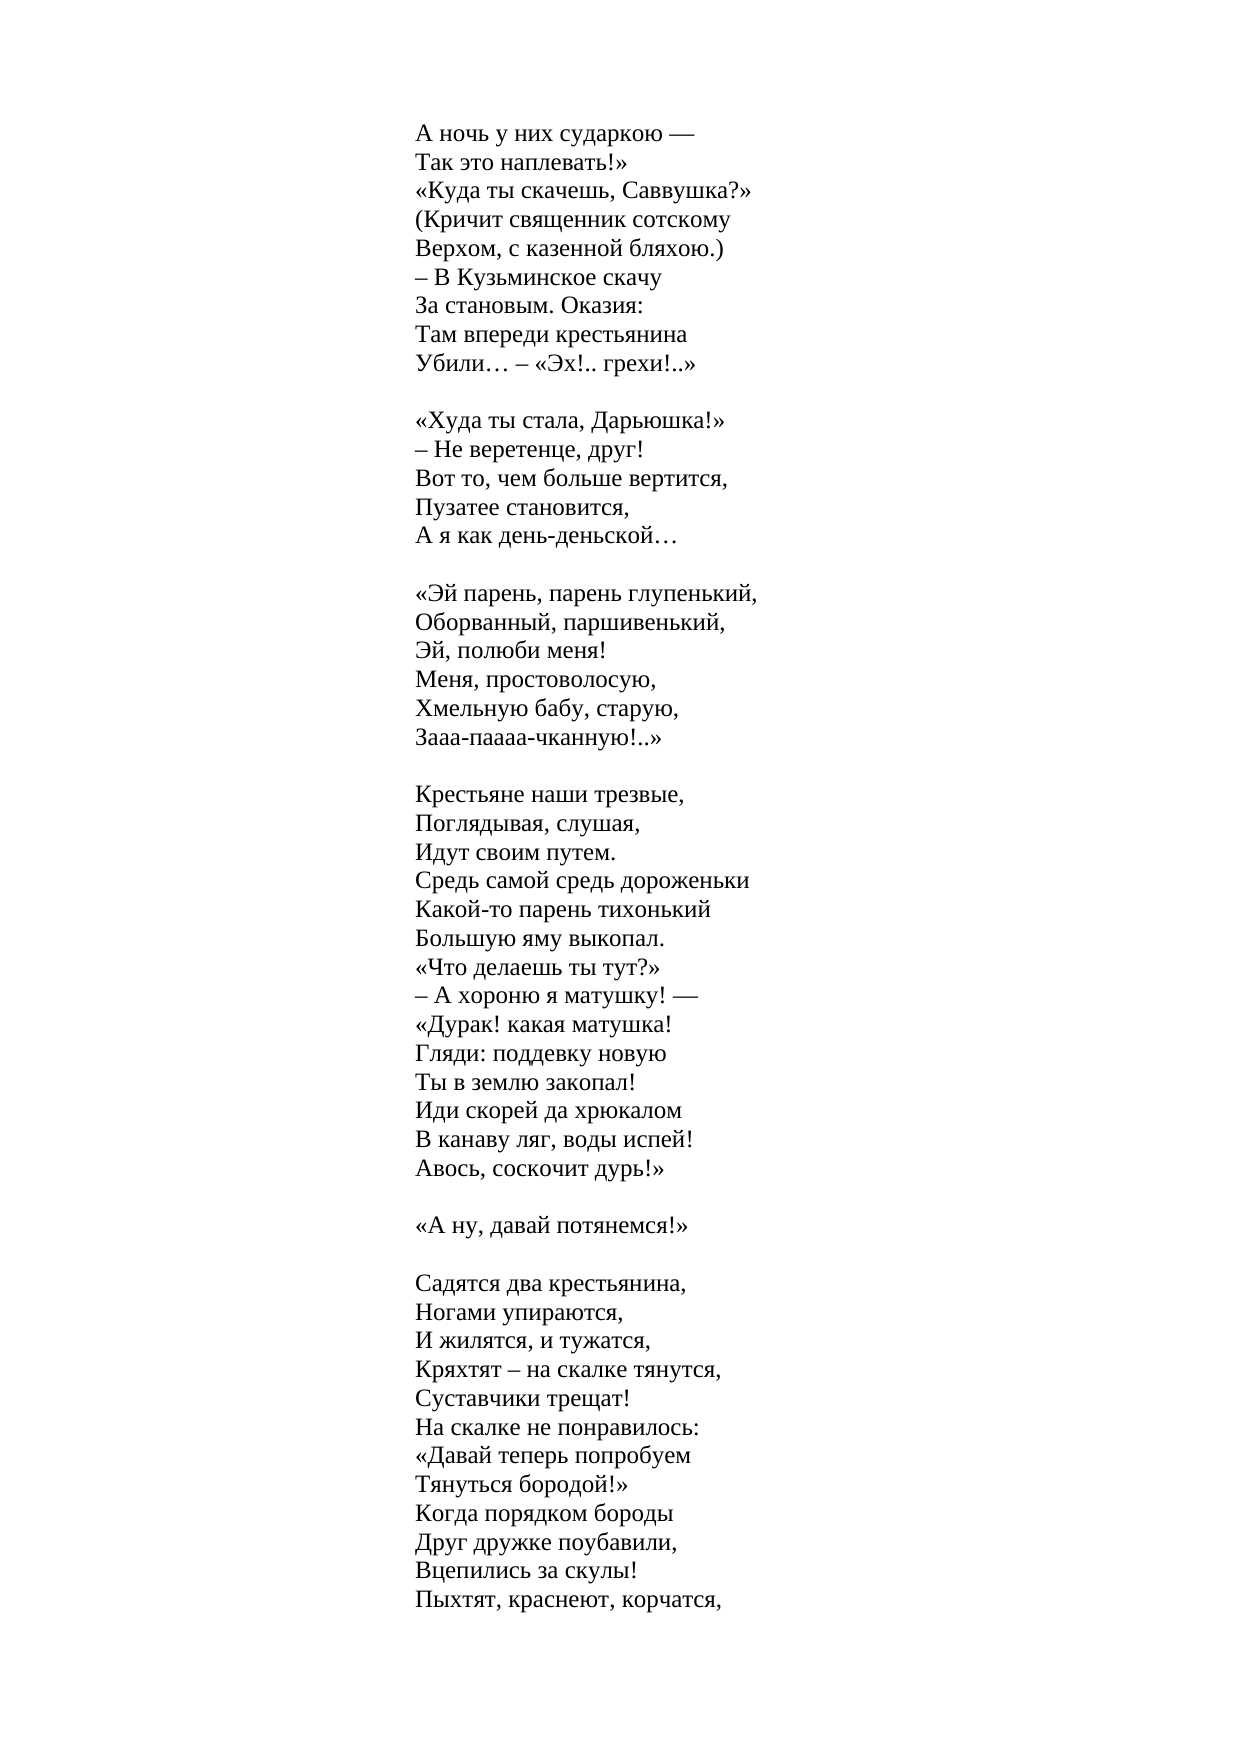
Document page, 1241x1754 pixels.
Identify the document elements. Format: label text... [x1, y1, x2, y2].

text Ногами упираются, [356, 1297, 1089, 1326]
text Убили… – «Эх!.. грехи!..» [356, 348, 1089, 377]
text А ночь у них сударкою — [356, 118, 1089, 147]
text А я как день-деньской… [356, 521, 1089, 549]
text Оборванный, паршивенький, [356, 607, 1089, 636]
text Поглядывая, слушая, [356, 808, 1089, 837]
text Средь самой средь дороженьки [356, 866, 1089, 894]
text В канаву ляг, воды испей! [356, 1124, 1089, 1153]
text «Что делаешь ты тут?» [356, 952, 1089, 981]
text Хмельную бабу, старую, [356, 693, 1089, 722]
text Ты в землю закопал! [356, 1067, 1089, 1096]
text Верхом, с казенной бляхою.) [356, 233, 1089, 262]
text И жилятся, и тужатся, [356, 1326, 1089, 1354]
text Так это наплевать!» [356, 147, 1089, 176]
text «А ну, давай потянемся!» [356, 1211, 1089, 1239]
text Вцепились за скулы! [356, 1556, 1089, 1584]
text Пыхтят, краснеют, корчатся, [356, 1584, 1089, 1613]
text За становым. Оказия: [356, 291, 1089, 319]
text Садятся два крестьянина, [356, 1268, 1089, 1297]
text Большую яму выкопал. [356, 923, 1089, 952]
text На скалке не понравилось: [356, 1412, 1089, 1441]
text Там впереди крестьянина [356, 319, 1089, 348]
text Меня, простоволосую, [356, 664, 1089, 693]
text – А хороню я матушку! — [356, 981, 1089, 1009]
text «Давай теперь попробуем [356, 1441, 1089, 1469]
text (Кричит священник сотскому [356, 204, 1089, 233]
text Друг дружке поубавили, [356, 1527, 1089, 1556]
text Эй, полюби меня! [356, 636, 1089, 664]
text Когда порядком бороды [356, 1498, 1089, 1527]
text Зааа-паааа-чканную!..» [356, 722, 1089, 751]
text – Не веретенце, друг! [356, 434, 1089, 463]
text Какой-то парень тихонький [356, 894, 1089, 923]
text Крестьяне наши трезвые, [356, 779, 1089, 808]
text Вот то, чем больше вертится, [356, 463, 1089, 492]
text Суставчики трещат! [356, 1383, 1089, 1412]
text «Куда ты скачешь, Саввушка?» [356, 176, 1089, 204]
text – В Кузьминское скачу [356, 262, 1089, 291]
text «Дурак! какая матушка! [356, 1009, 1089, 1038]
text Гляди: поддевку новую [356, 1038, 1089, 1067]
text Тянуться бородой!» [356, 1469, 1089, 1498]
text «Эй парень, парень глупенький, [356, 578, 1089, 607]
text Кряхтят – на скалке тянутся, [356, 1354, 1089, 1383]
text Авось, соскочит дурь!» [356, 1153, 1089, 1182]
text Иди скорей да хрюкалом [356, 1096, 1089, 1124]
text Пузатее становится, [356, 492, 1089, 521]
text «Худа ты стала, Дарьюшка!» [356, 406, 1089, 434]
text Идут своим путем. [356, 837, 1089, 866]
